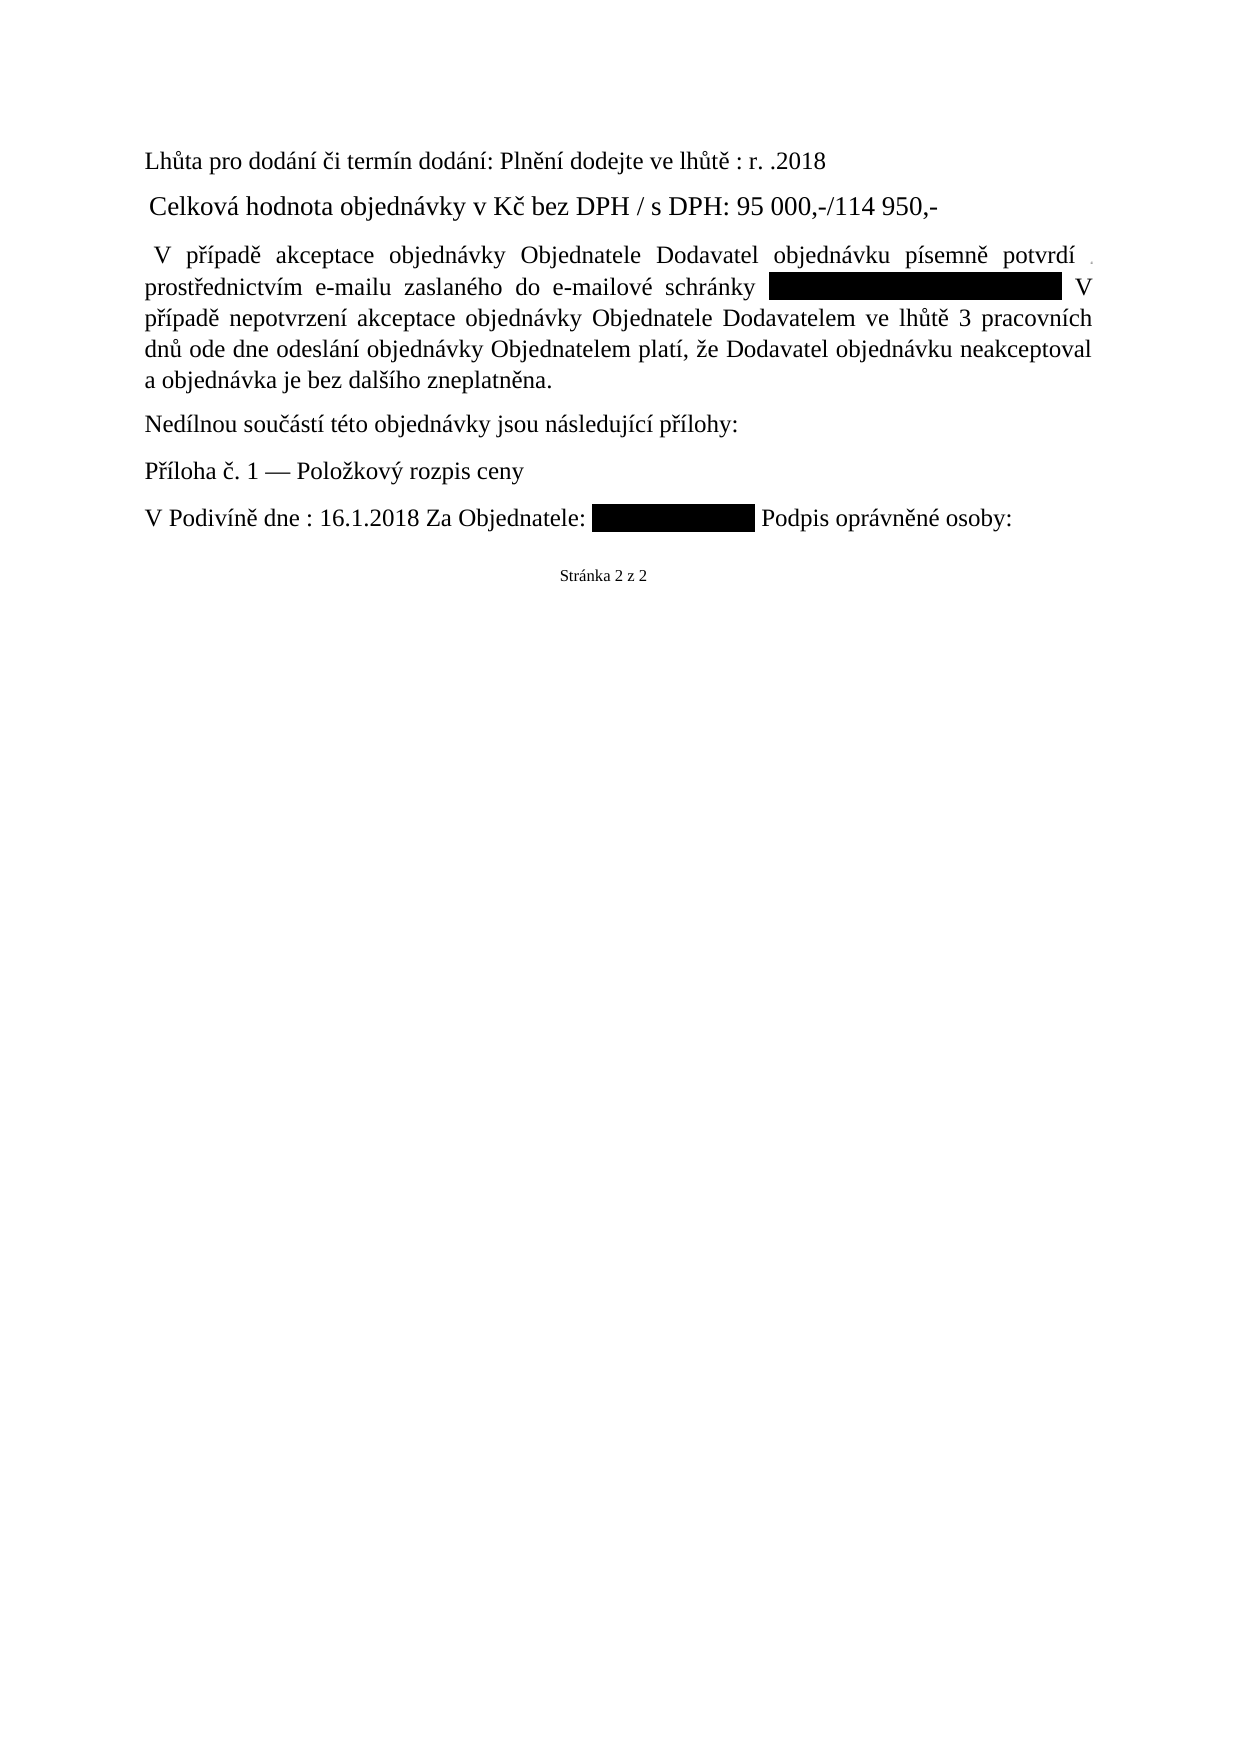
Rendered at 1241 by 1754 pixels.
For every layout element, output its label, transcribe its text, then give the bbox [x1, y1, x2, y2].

text V Podivíně dne : 16.1.2018 Za Objednatele: xxxxxxxxxxxxx Podpis oprávněné osoby: [144, 503, 1158, 532]
text Lhůta pro dodání či termín dodání: Plnění dodejte ve lhůtě : r. .2018 [144, 146, 1093, 175]
text Stránka 2 z 2 [559, 565, 1093, 584]
text Celková hodnota objednávky v Kč bez DPH / s DPH: 95 000,-/114 950,- [149, 190, 1093, 221]
text Příloha č. 1 — Položkový rozpis ceny [144, 456, 1093, 484]
text Nedílnou součástí této objednávky jsou následující přílohy: [144, 409, 1093, 437]
text V případě akceptace objednávky Objednatele Dodavatel objednávku písemně potvrdí prostřednictvím e-mailu zaslaného do e-mailové schránky xxxxxxxxxxxxxxxxxxxxxxx. V případě nepotvrzení akceptace objednávky Objednatele Dodavatelem ve lhůtě 3 pracovních dnů ode dne odeslání objednávky Objednatelem platí, že Dodavatel objednávku neakceptoval a objednávka je bez dalšího zneplatněna. [144, 241, 1093, 393]
